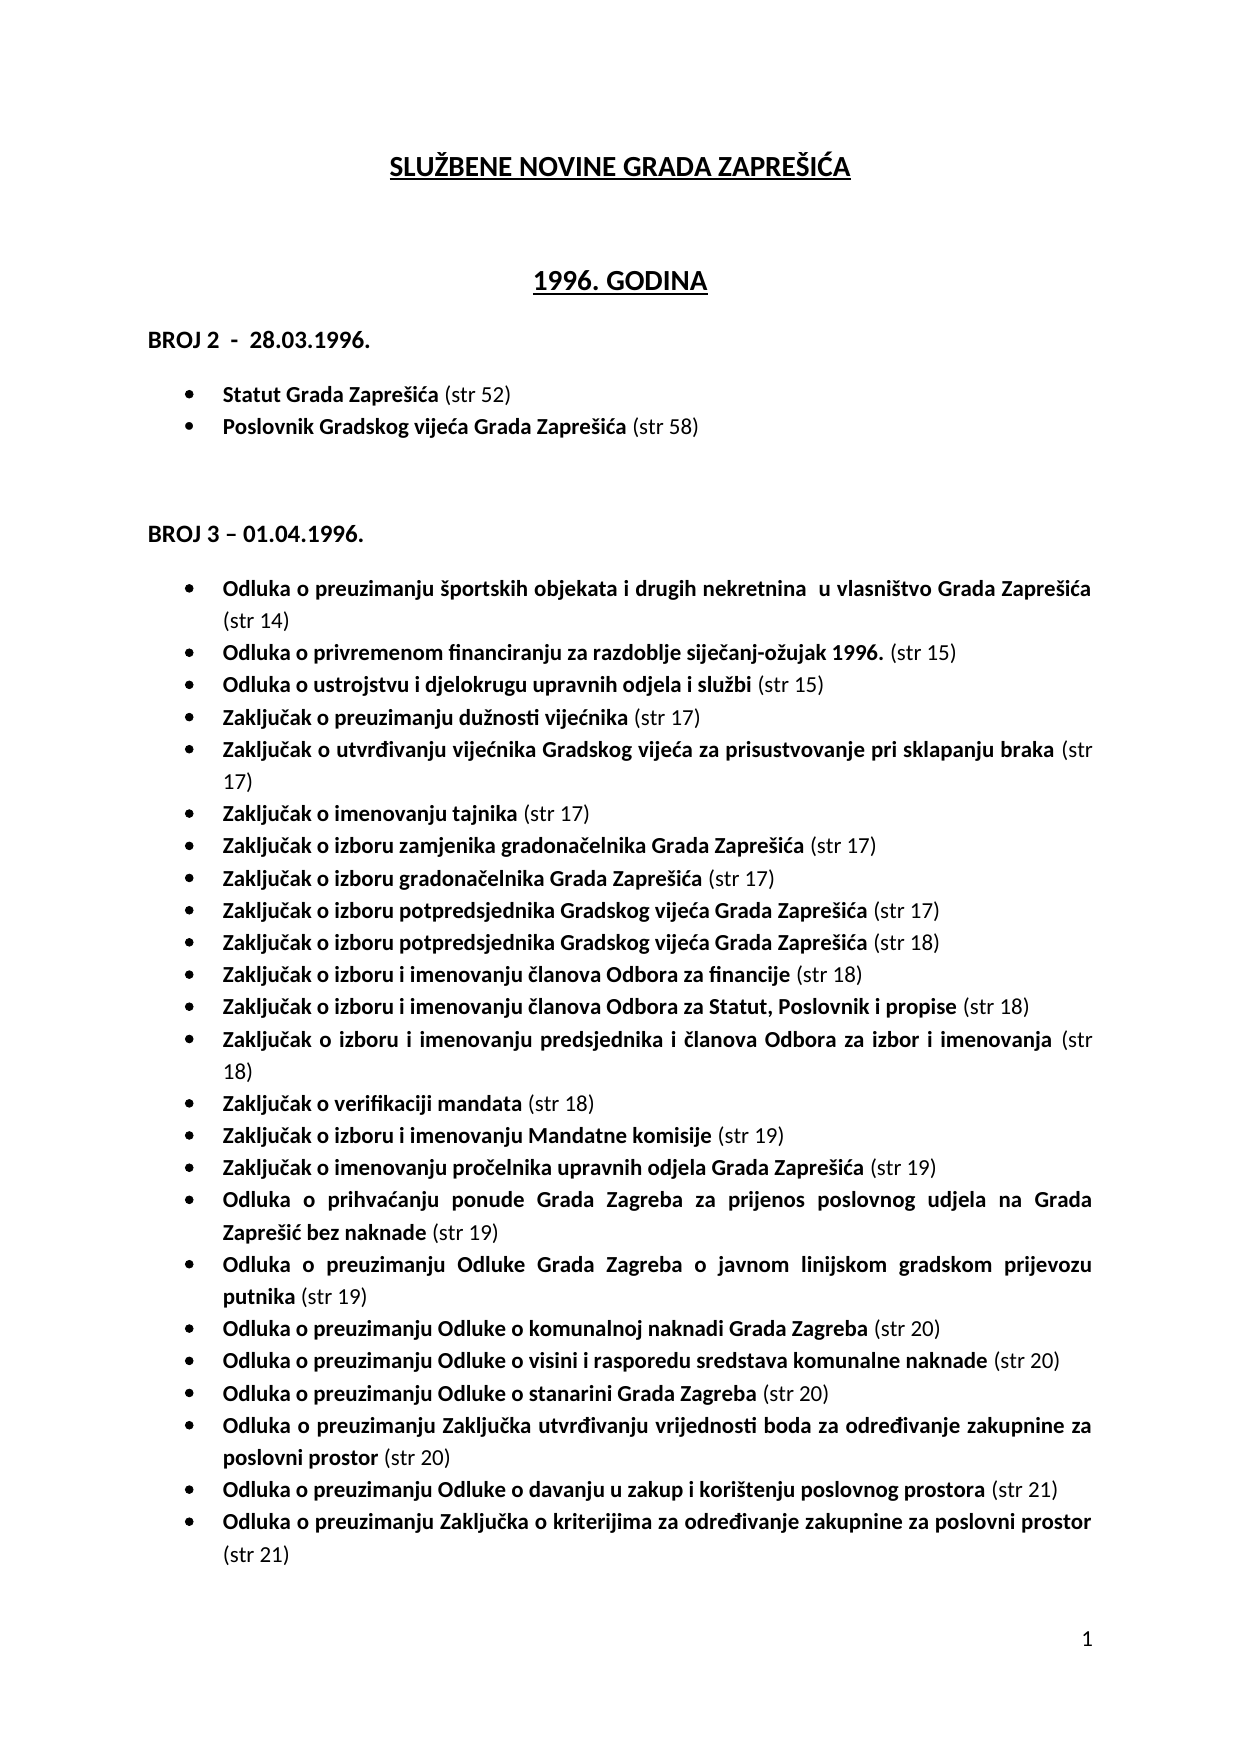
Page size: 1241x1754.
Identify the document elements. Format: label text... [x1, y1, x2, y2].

list Zaključak o imenovanju pročelnika upravnih odjela Grada Zaprešića (str 19) [185, 1153, 1093, 1181]
text SLUŽBENE NOVINE GRADA ZAPREŠIĆA [148, 148, 1093, 183]
text 1996. GODINA [148, 262, 1093, 298]
list Zaključak o izboru potpredsjednika Gradskog vijeća Grada Zaprešića (str 17) [185, 896, 1093, 924]
list Zaključak o izboru gradonačelnika Grada Zaprešića (str 17) [185, 864, 1093, 892]
list Zaključak o izboru zamjenika gradonačelnika Grada Zaprešića (str 17) [185, 832, 1093, 859]
list Odluka o preuzimanju Zaključka utvrđivanju vrijednosti boda za određivanje zakupnine za poslovni prostor (str 20) [185, 1411, 1093, 1471]
list Odluka o preuzimanju Odluke o komunalnoj naknadi Grada Zagreba (str 20) [185, 1314, 1093, 1342]
text BROJ 3 – 01.04.1996. [148, 518, 1093, 549]
list Odluka o preuzimanju Odluke o davanju u zakup i korištenju poslovnog prostora (str 21) [185, 1475, 1093, 1503]
list Zaključak o izboru i imenovanju predsjednika i članova Odbora za izbor i imenovanja (str 18) [185, 1025, 1093, 1085]
list Odluka o ustrojstvu i djelokrugu upravnih odjela i službi (str 15) [185, 671, 1093, 699]
list Zaključak o verifikaciji mandata (str 18) [185, 1089, 1093, 1117]
list Zaključak o izboru i imenovanju članova Odbora za Statut, Poslovnik i propise (str 18) [185, 992, 1093, 1021]
list Odluka o preuzimanju Zaključka o kriterijima za određivanje zakupnine za poslovni prostor (str 21) [185, 1507, 1093, 1568]
list Poslovnik Gradskog vijeća Grada Zaprešića (str 58) [185, 412, 1093, 440]
list Odluka o prihvaćanju ponude Grada Zagreba za prijenos poslovnog udjela na Grada Zaprešić bez naknade (str 19) [185, 1186, 1093, 1246]
list Odluka o preuzimanju športskih objekata i drugih nekretnina u vlasništvo Grada Zaprešića (str 14) [185, 574, 1093, 634]
list Zaključak o izboru i imenovanju članova Odbora za financije (str 18) [185, 960, 1093, 988]
list Odluka o privremenom financiranju za razdoblje siječanj-ožujak 1996. (str 15) [185, 638, 1093, 666]
list Statut Grada Zaprešića (str 52) [185, 380, 1093, 408]
list Zaključak o izboru potpredsjednika Gradskog vijeća Grada Zaprešića (str 18) [185, 928, 1093, 956]
list Odluka o preuzimanju Odluke o visini i rasporedu sredstava komunalne naknade (str 20) [185, 1347, 1093, 1374]
list Zaključak o preuzimanju dužnosti vijećnika (str 17) [185, 703, 1093, 731]
list Odluka o preuzimanju Odluke Grada Zagreba o javnom linijskom gradskom prijevozu putnika (str 19) [185, 1250, 1093, 1310]
text BROJ 2 - 28.03.1996. [148, 324, 1093, 355]
list Zaključak o imenovanju tajnika (str 17) [185, 799, 1093, 827]
list Odluka o preuzimanju Odluke o stanarini Grada Zagreba (str 20) [185, 1379, 1093, 1407]
list Zaključak o utvrđivanju vijećnika Gradskog vijeća za prisustvovanje pri sklapanju braka (str 17) [185, 735, 1093, 795]
list Zaključak o izboru i imenovanju Mandatne komisije (str 19) [185, 1121, 1093, 1149]
